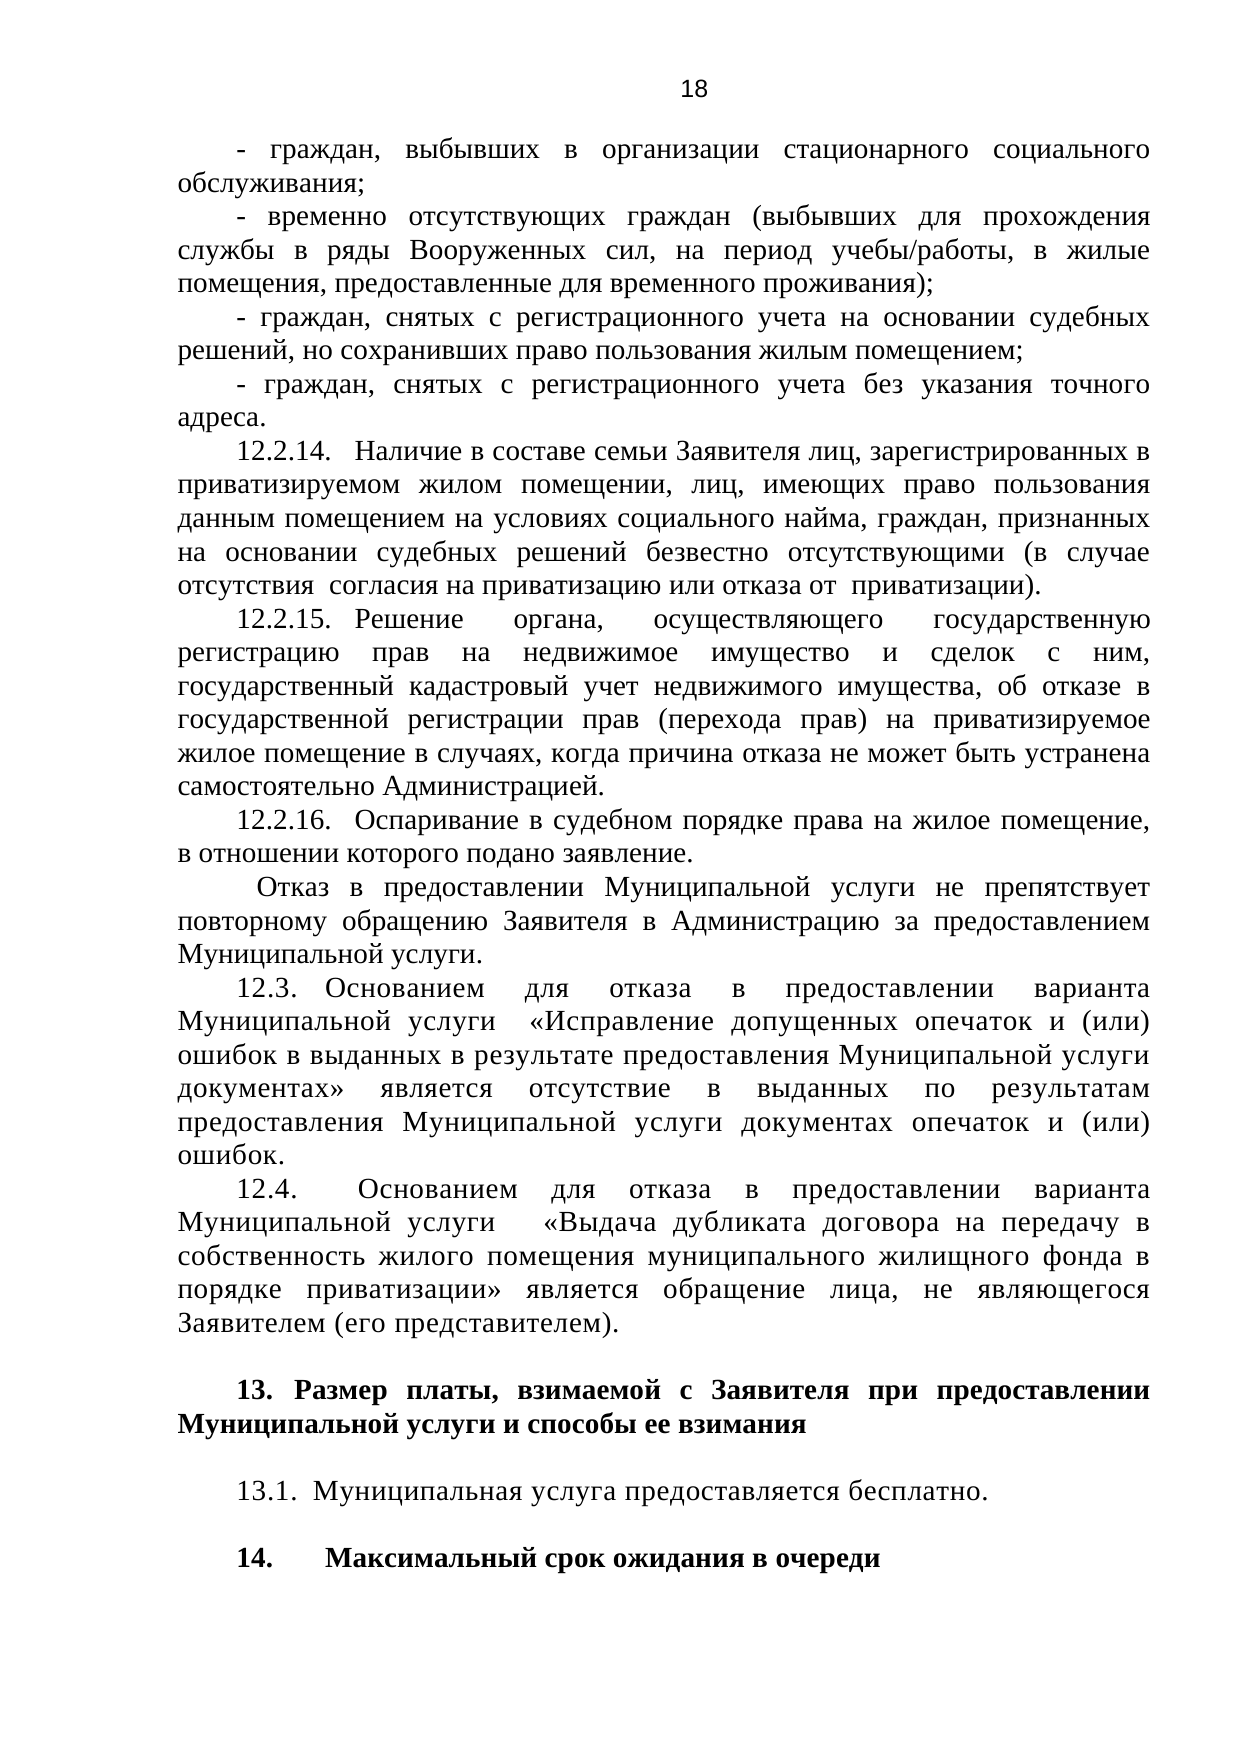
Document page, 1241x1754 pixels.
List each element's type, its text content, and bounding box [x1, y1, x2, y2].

list Решение органа, осуществляющего государственную регистрацию прав на недвижимое имущество и сделок с ним, государственный кадастровый учет недвижимого имущества, об отказе в государственной регистрации прав (перехода прав) на приватизируемое жилое помещение в случаях, когда причина отказа не может быть устранена самостоятельно Администрацией. [177, 601, 1152, 802]
text - граждан, выбывших в организации стационарного социального обслуживания; [177, 131, 1152, 198]
text - временно отсутствующих граждан (выбывших для прохождения службы в ряды Вооруженных сил, на период учебы/работы, в жилые помещения, предоставленные для временного проживания); [177, 198, 1152, 299]
list Основанием для отказа в предоставлении варианта Муниципальной услуги «Выдача дубликата договора на передачу в собственность жилого помещения муниципального жилищного фонда в порядке приватизации» является обращение лица, не являющегося Заявителем (его представителем). [177, 1171, 1152, 1339]
list Максимальный срок ожидания в очереди [177, 1540, 1152, 1573]
list Основанием для отказа в предоставлении варианта Муниципальной услуги «Исправление допущенных опечаток и (или) ошибок в выданных в результате предоставления Муниципальной услуги документах» является отсутствие в выданных по результатам предоставления Муниципальной услуги документах опечаток и (или) ошибок. [177, 970, 1152, 1171]
text Отказ в предоставлении Муниципальной услуги не препятствует повторному обращению Заявителя в Администрацию за предоставлением Муниципальной услуги. [177, 869, 1152, 970]
text - граждан, снятых с регистрационного учета без указания точного адреса. [177, 366, 1152, 433]
list Оспаривание в судебном порядке права на жилое помещение, в отношении которого подано заявление. [177, 802, 1152, 869]
list Наличие в составе семьи Заявителя лиц, зарегистрированных в приватизируемом жилом помещении, лиц, имеющих право пользования данным помещением на условиях социального найма, граждан, признанных на основании судебных решений безвестно отсутствующими (в случае отсутствия согласия на приватизацию или отказа от приватизации). [177, 433, 1152, 601]
list Размер платы, взимаемой с Заявителя при предоставлении Муниципальной услуги и способы ее взимания [177, 1372, 1152, 1439]
text - граждан, снятых с регистрационного учета на основании судебных решений, но сохранивших право пользования жилым помещением; [177, 299, 1152, 366]
list Муниципальная услуга предоставляется бесплатно. [236, 1473, 1152, 1506]
